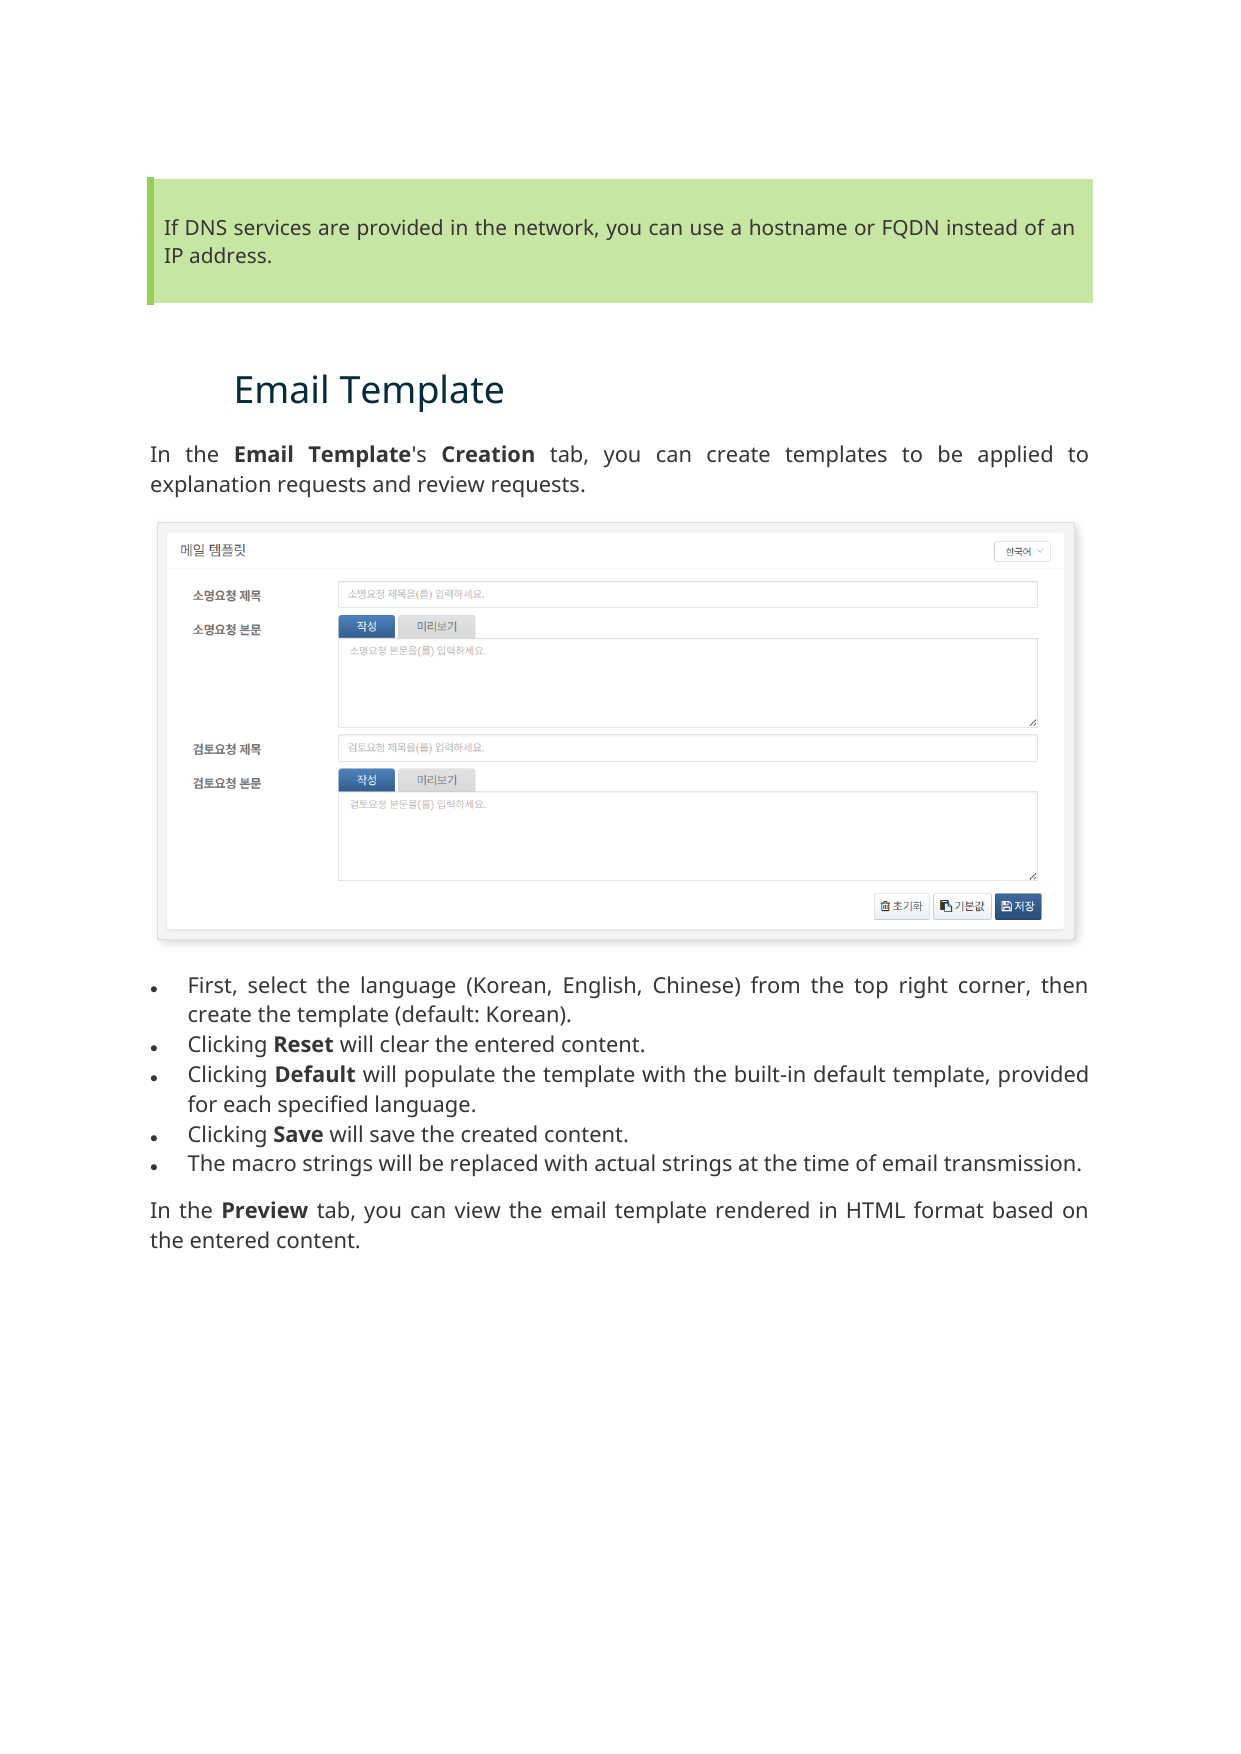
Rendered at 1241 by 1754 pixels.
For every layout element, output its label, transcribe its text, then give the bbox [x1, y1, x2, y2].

list The macro strings will be replaced with actual strings at the time of email transmission. [150, 1148, 1090, 1178]
text In the Preview tab, you can view the email template rendered in HTML format based on the entered content. [150, 1195, 1090, 1254]
list Clicking Default will populate the template with the built-in default template, provided for each specified language. [150, 1059, 1090, 1119]
picture [150, 515, 1088, 953]
list Clicking Save will save the created content. [150, 1119, 1090, 1148]
list Clicking Reset will clear the entered content. [150, 1029, 1090, 1059]
text In the Email Template's Creation tab, you can create templates to be applied to explanation requests and review requests. [150, 439, 1090, 499]
list First, select the language (Korean, English, Chinese) from the top right corner, then create the template (default: Korean). [150, 970, 1090, 1029]
text If DNS services are provided in the network, you can use a hostname or FQDN instead of an IP address. [154, 179, 1093, 303]
subtitle Email Template [150, 363, 1090, 414]
